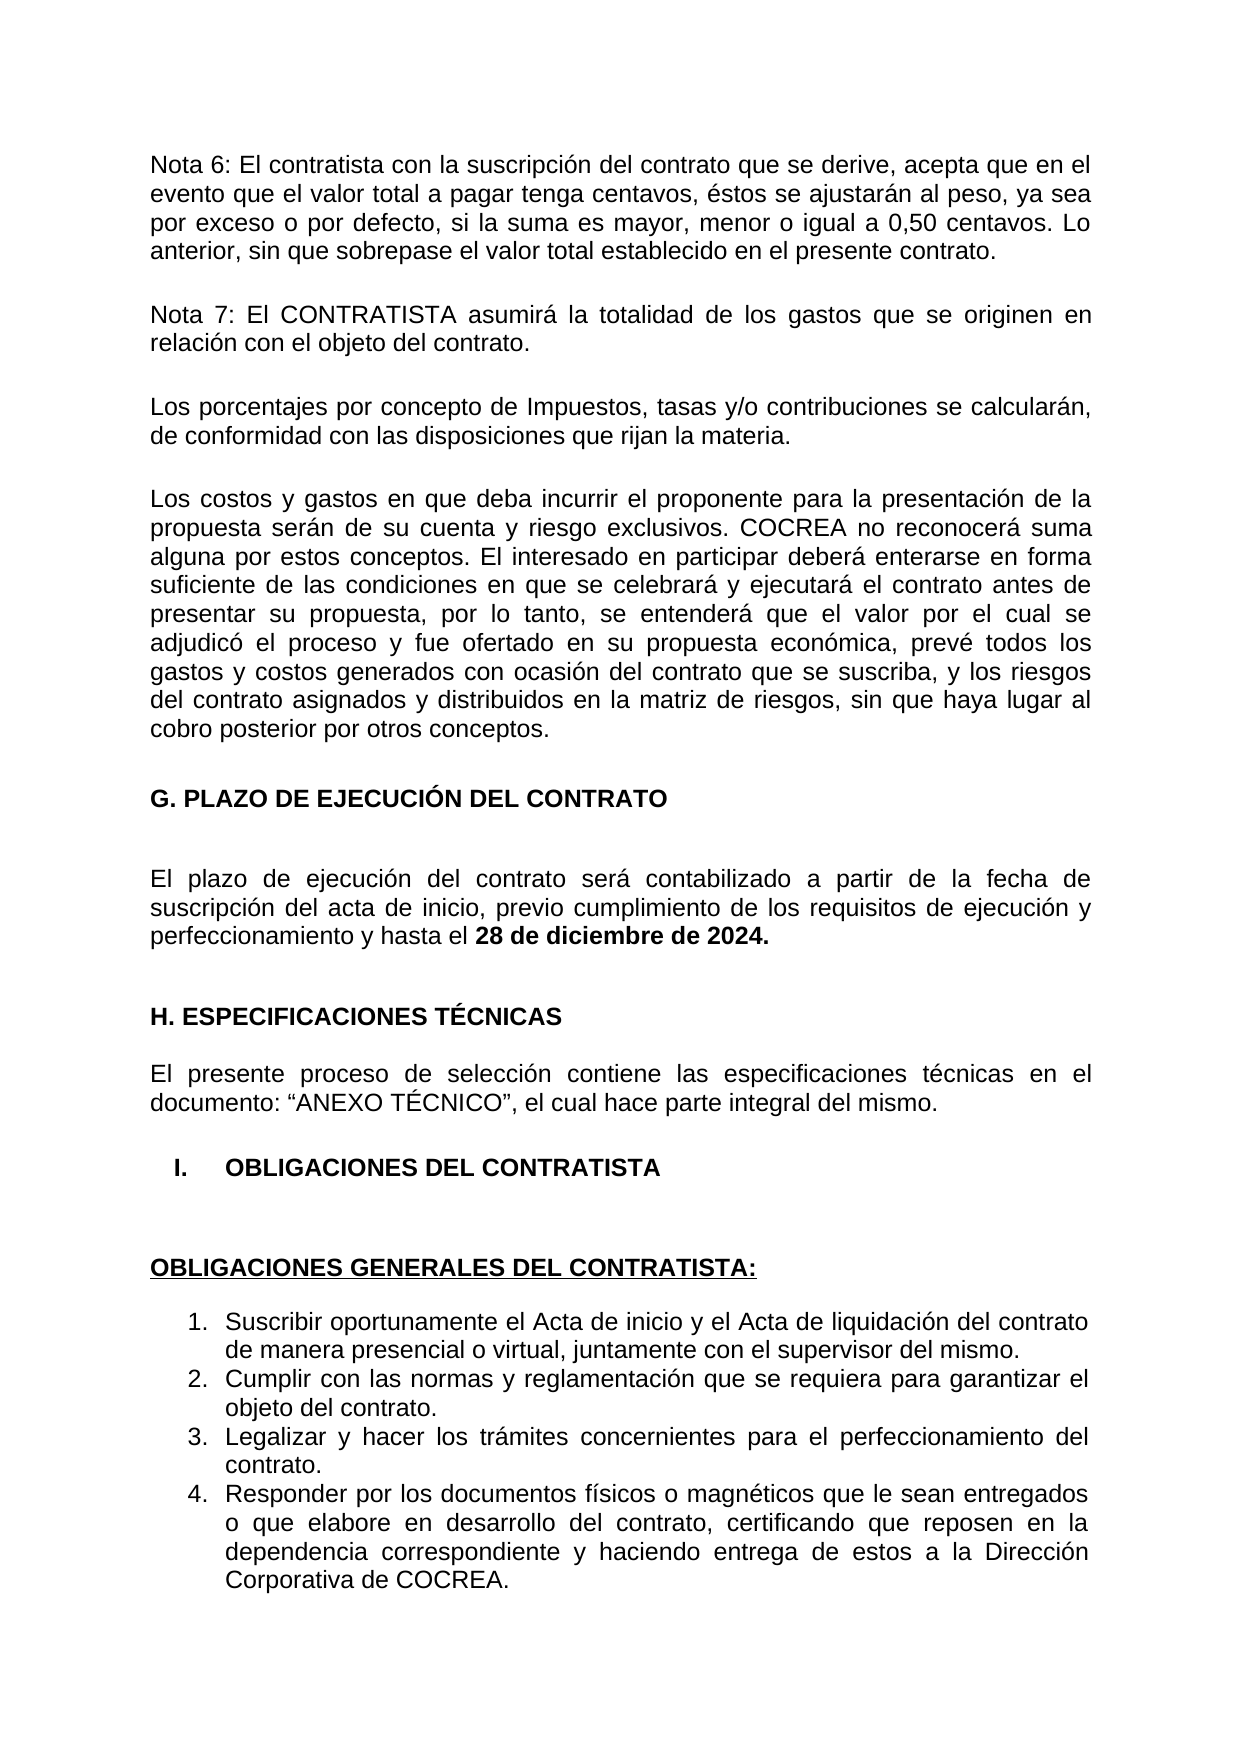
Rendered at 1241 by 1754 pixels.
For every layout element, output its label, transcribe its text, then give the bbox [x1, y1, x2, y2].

subtitle G. PLAZO DE EJECUCIÓN DEL CONTRATO [150, 784, 1093, 812]
text Nota 7: El CONTRATISTA asumirá la totalidad de los gastos que se originen en relación con el objeto del contrato. [150, 300, 1093, 357]
text Nota 6: El contratista con la suscripción del contrato que se derive, acepta que en el evento que el valor total a pagar tenga centavos, éstos se ajustarán al peso, ya sea por exceso o por defecto, si la suma es mayor, menor o igual a 0,50 centavos. Lo anterior, sin que sobrepase el valor total establecido en el presente contrato. [150, 150, 1093, 265]
text El plazo de ejecución del contrato será contabilizado a partir de la fecha de suscripción del acta de inicio, previo cumplimiento de los requisitos de ejecución y perfeccionamiento y hasta el 28 de diciembre de 2024. [150, 864, 1093, 950]
text OBLIGACIONES GENERALES DEL CONTRATISTA: [150, 1253, 1090, 1282]
text Los costos y gastos en que deba incurrir el proponente para la presentación de la propuesta serán de su cuenta y riesgo exclusivos. COCREA no reconocerá suma alguna por estos conceptos. El interesado en participar deberá enterarse en forma suficiente de las condiciones en que se celebrará y ejecutará el contrato antes de presentar su propuesta, por lo tanto, se entenderá que el valor por el cual se adjudicó el proceso y fue ofertado en su propuesta económica, prevé todos los gastos y costos generados con ocasión del contrato que se suscriba, y los riesgos del contrato asignados y distribuidos en la matriz de riesgos, sin que haya lugar al cobro posterior por otros conceptos. [150, 484, 1093, 743]
list Responder por los documentos físicos o magnéticos que le sean entregados o que elabore en desarrollo del contrato, certificando que reposen en la dependencia correspondiente y haciendo entrega de estos a la Dirección Corporativa de COCREA. [187, 1479, 1090, 1594]
list Legalizar y hacer los trámites concernientes para el perfeccionamiento del contrato. [187, 1422, 1090, 1479]
text El presente proceso de selección contiene las especificaciones técnicas en el documento: “ANEXO TÉCNICO”, el cual hace parte integral del mismo. [150, 1059, 1093, 1116]
subtitle OBLIGACIONES DEL CONTRATISTA [187, 1153, 1090, 1182]
subtitle H. ESPECIFICACIONES TÉCNICAS [150, 1001, 1003, 1030]
list Suscribir oportunamente el Acta de inicio y el Acta de liquidación del contrato de manera presencial o virtual, juntamente con el supervisor del mismo. [187, 1307, 1090, 1364]
text Los porcentajes por concepto de Impuestos, tasas y/o contribuciones se calcularán, de conformidad con las disposiciones que rijan la materia. [150, 392, 1093, 449]
list Cumplir con las normas y reglamentación que se requiera para garantizar el objeto del contrato. [187, 1364, 1090, 1422]
